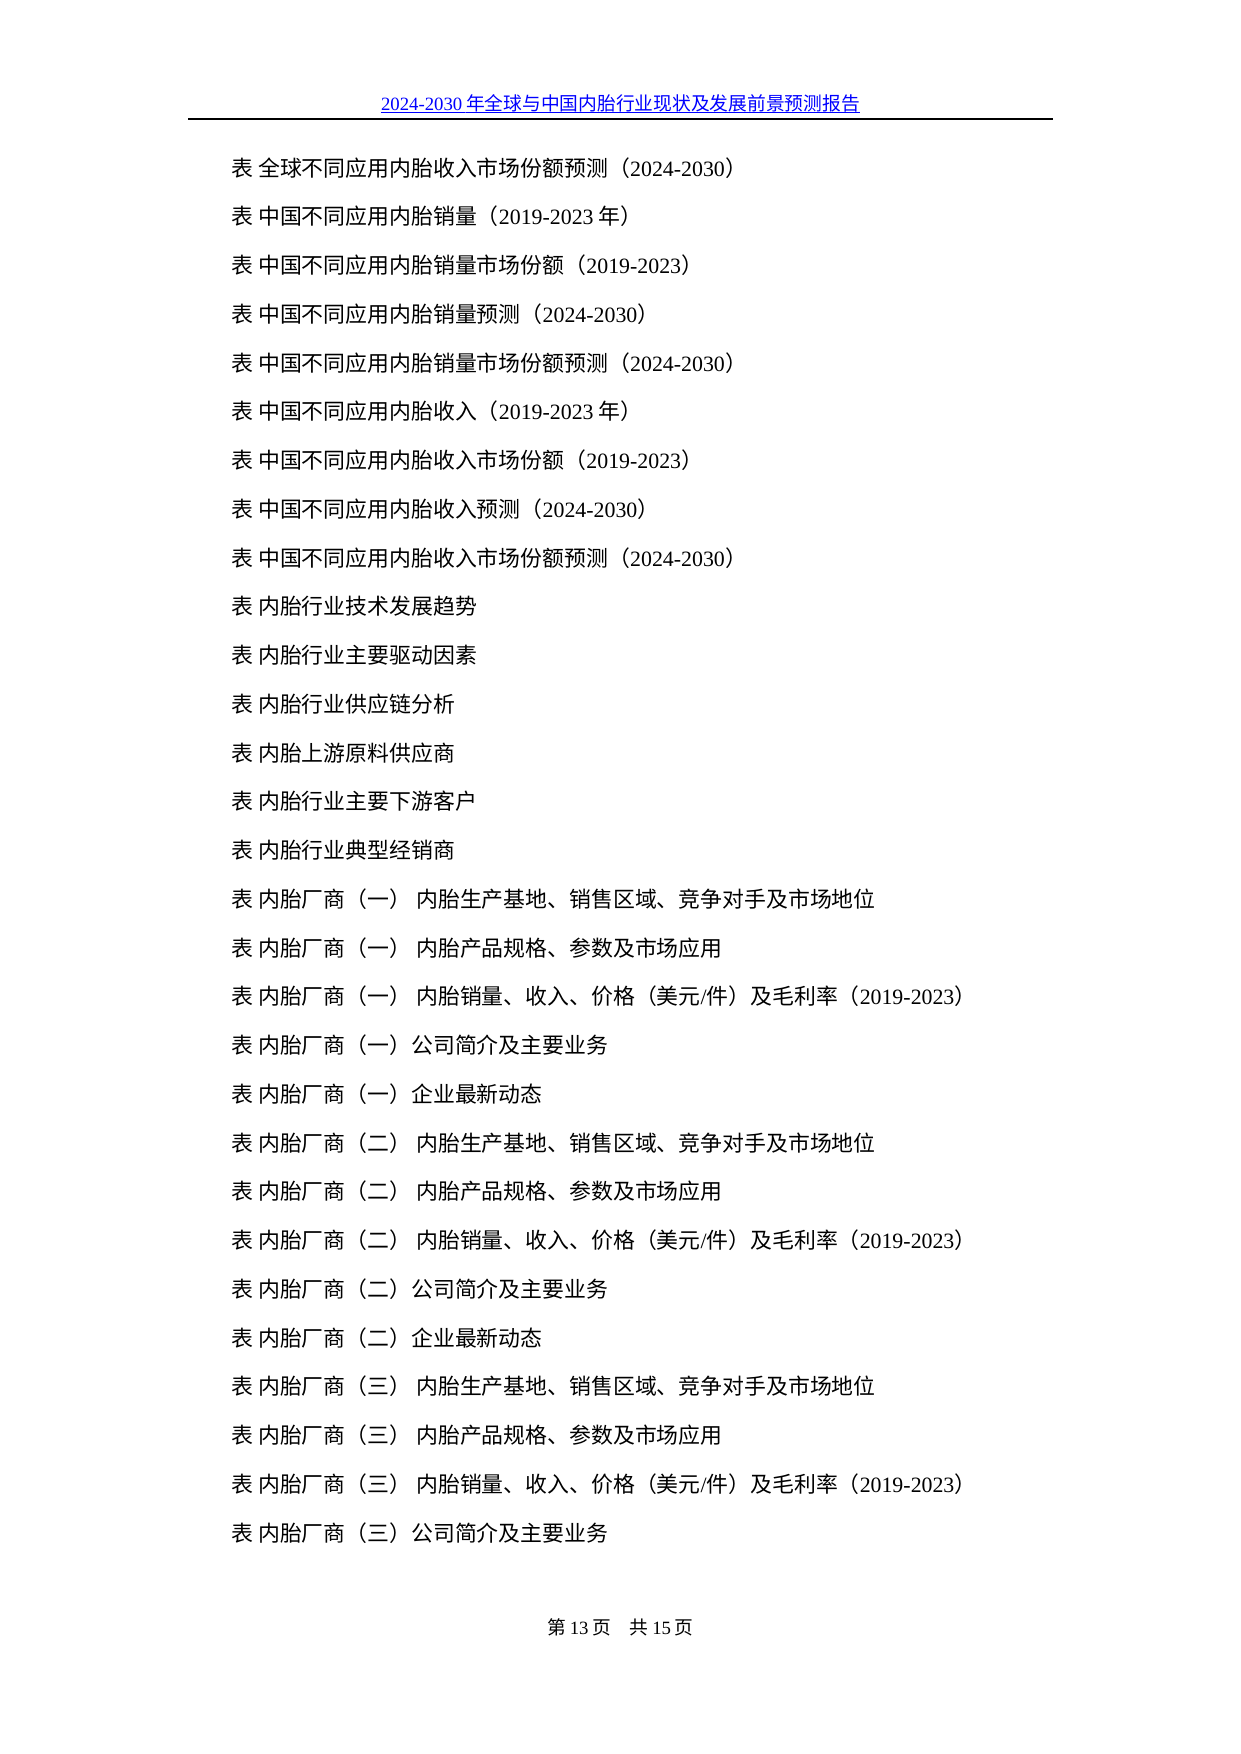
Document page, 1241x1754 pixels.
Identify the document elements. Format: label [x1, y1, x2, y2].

text [187, 150, 1053, 1548]
